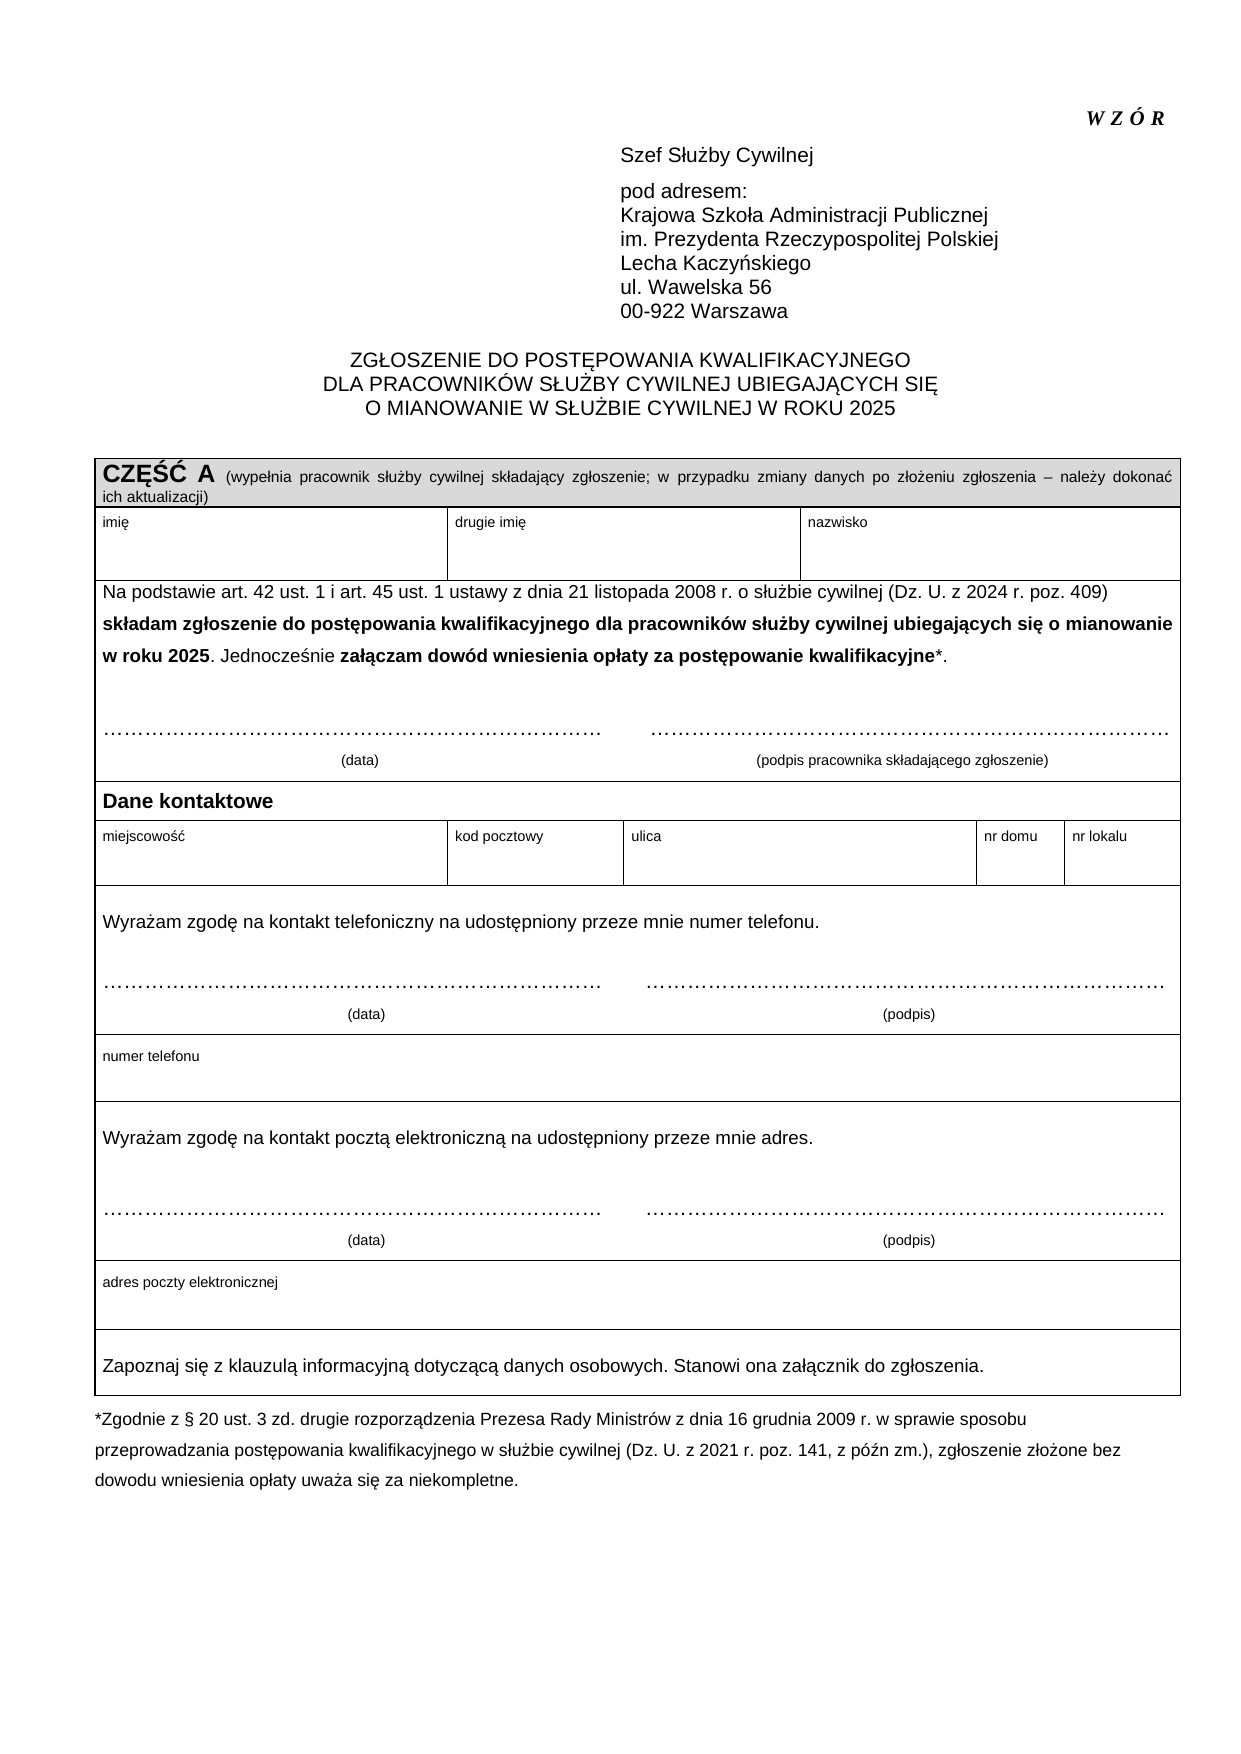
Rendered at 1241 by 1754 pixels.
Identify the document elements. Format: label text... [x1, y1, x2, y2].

table_cell imię [96, 508, 447, 579]
table_cell adres poczty elektronicznej [96, 1261, 1180, 1329]
table_cell kod pocztowy [448, 821, 623, 884]
table_cell ……………………………………………………………… (data) [96, 957, 638, 1034]
subtitle O MIANOWANIE W SŁUŻBIE CYWILNEJ W ROKU 2025 [94, 396, 1166, 420]
subtitle Krajowa Szkoła Administracji Publicznej [620, 203, 1166, 227]
table_cell Zapoznaj się z klauzulą informacyjną dotyczącą danych osobowych. Stanowi ona załącznik do zgłoszenia. [96, 1330, 1180, 1395]
table_cell ………………………………………………………………… (podpis) [638, 957, 1180, 1034]
table_header CZĘŚĆ A (wypełnia pracownik służby cywilnej składający zgłoszenie; w przypadku zmiany danych po złożeniu zgłoszenia – należy dokonać ich aktualizacji) [96, 459, 1180, 506]
text pod adresem: [620, 179, 1166, 203]
text 00-922 Warszawa [620, 299, 1166, 323]
text ul. Wawelska 56 [620, 275, 1166, 299]
subtitle im. Prezydenta Rzeczypospolitej Polskiej [620, 227, 1166, 251]
subtitle ZGŁOSZENIE DO POSTĘPOWANIA KWALIFIKACYJNEGO [94, 348, 1166, 372]
table_cell miejscowość [96, 821, 447, 884]
text WZÓR [94, 106, 1166, 130]
table_cell nazwisko [801, 508, 1180, 579]
subtitle DLA PRACOWNIKÓW SŁUŻBY CYWILNEJ UBIEGAJĄCYCH SIĘ [94, 372, 1166, 396]
table_cell Wyrażam zgodę na kontakt pocztą elektroniczną na udostępniony przeze mnie adres. [96, 1102, 1180, 1196]
table_cell ………………………………………………………………… (podpis) [638, 1196, 1180, 1260]
table_cell Dane kontaktowe [96, 782, 1180, 820]
table_cell nr lokalu [1065, 821, 1180, 884]
table_cell ………………………………………………………………… (podpis pracownika składającego zgłoszenie) [625, 679, 1180, 781]
table_cell drugie imię [448, 508, 800, 579]
subtitle Szef Służby Cywilnej [620, 143, 1166, 167]
table_cell ……………………………………………………………… (data) [96, 1196, 638, 1260]
table_cell Wyrażam zgodę na kontakt telefoniczny na udostępniony przeze mnie numer telefonu. [96, 886, 1180, 957]
table_cell ulica [624, 821, 976, 884]
text *Zgodnie z § 20 ust. 3 zd. drugie rozporządzenia Prezesa Rady Ministrów z dnia 16 grudnia 2009 r. w sprawie sposobu przeprowadzania postępowania kwalifikacyjnego w służbie cywilnej (Dz. U. z 2021 r. poz. 141, z późn zm.), zgłoszenie złożone bez dowodu wniesienia opłaty uważa się za niekompletne. [94, 1409, 1166, 1490]
table_cell ……………………………………………………………… (data) [96, 679, 625, 781]
table_cell Na podstawie art. 42 ust. 1 i art. 45 ust. 1 ustawy z dnia 21 listopada 2008 r. o służbie cywilnej (Dz. U. z 2024 r. poz. 409) składam zgłoszenie do postępowania kwalifikacyjnego dla pracowników służby cywilnej ubiegających się o mianowanie w roku 2025. Jednocześnie załączam dowód wniesienia opłaty za postępowanie kwalifikacyjne*. [96, 581, 1180, 679]
table_cell nr domu [977, 821, 1064, 884]
subtitle Lecha Kaczyńskiego [620, 251, 1166, 275]
table_cell numer telefonu [96, 1035, 1180, 1101]
